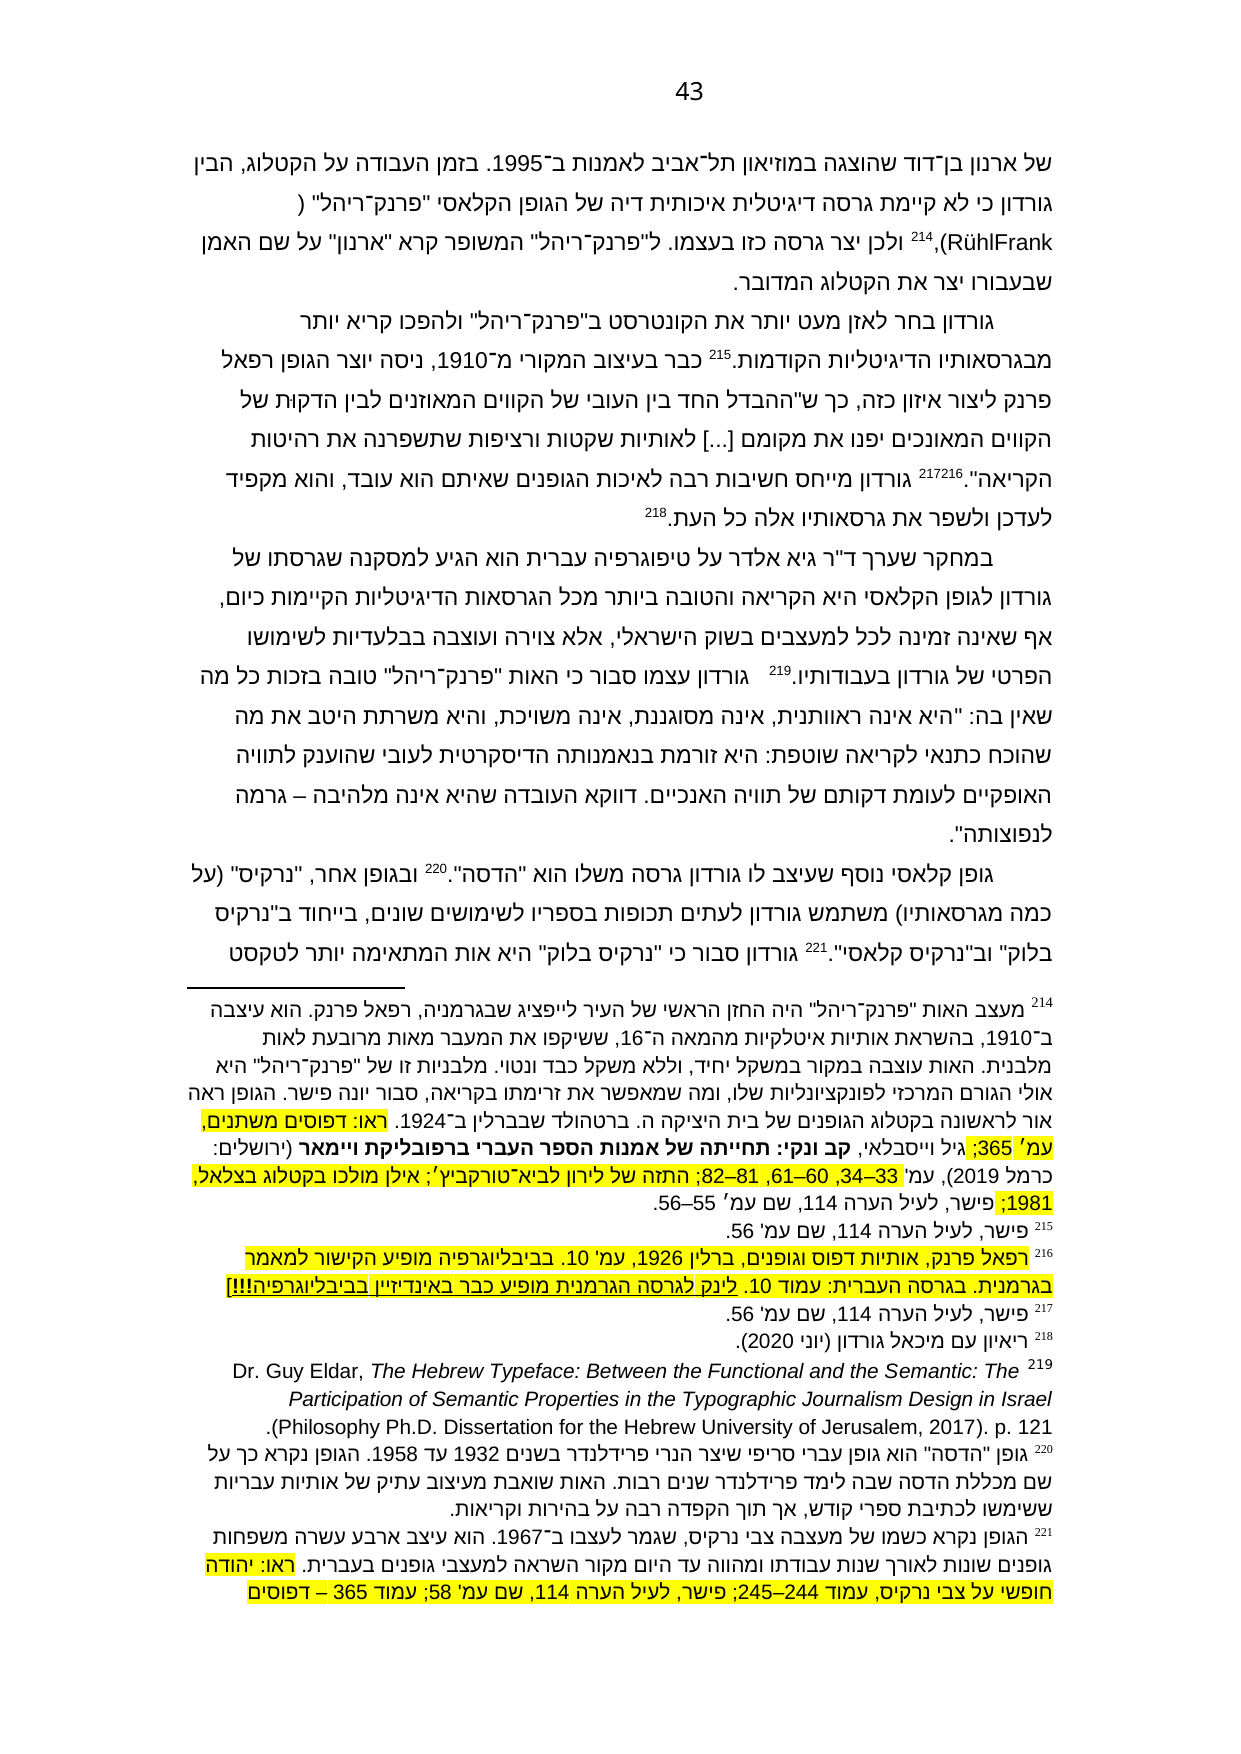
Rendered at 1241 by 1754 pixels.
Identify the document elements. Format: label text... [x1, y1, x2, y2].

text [187, 150, 1053, 295]
text גורדון בחר לאזן מעט יותר את הקונטרסט ב"פרנק־ריהל" ולהפכו קריא יותר מבגרסאותיו הדיגיטליות הקודמות. כבר בעיצוב המקורי מ־1910, ניסה יוצר הגופן רפאל פרנק ליצור איזון כזה, כך ש"ההבדל החד בין העובי של הקווים המאוזנים לבין הדקוּת של הקווים המאונכים יפנו את מקומם [...] לאותיות שקטות ורציפות שתשפרנה את רהיטות הקריאה". גורדון מייחס חשיבות רבה לאיכות הגופנים שאיתם הוא עובד, והוא מקפיד לעדכן ולשפר את גרסאותיו אלה כל העת. [187, 308, 1053, 532]
text במחקר שערך ד"ר גיא אלדר על טיפוגרפיה עברית הוא הגיע למסקנה שגרסתו של גורדון לגופן הקלאסי היא הקריאה והטובה ביותר מכל הגרסאות הדיגיטליות הקיימות כיום, אף שאינה זמינה לכל למעצבים בשוק הישראלי, אלא צוירה ועוצבה בבלעדיות לשימושו הפרטי של גורדון בעבודותיו. גורדון עצמו סבור כי האות "פרנק־ריהל" טובה בזכות כל מה שאין בה: "היא אינה ראוותנית, אינה מסוגננת, אינה משויכת, והיא משרתת היטב את מה שהוכח כתנאי לקריאה שוטפת: היא זורמת בנאמנותה הדיסקרטית לעובי שהוענק לתוויה האופקיים לעומת דקותם של תוויה האנכיים. דווקא העובדה שהיא אינה מלהיבה – גרמה לנפוצותה". [187, 545, 1053, 847]
text גופן קלאסי נוסף שעיצב לו גורדון גרסה משלו הוא "הדסה". ובגופן אחר, "נרקיס" (על כמה מגרסאותיו) משתמש גורדון לעתים תכופות בספריו לשימושים שונים, בייחוד ב"נרקיס בלוק" וב"נרקיס קלאסי". גורדון סבור כי "נרקיס בלוק" היא אות המתאימה יותר לטקסט לקסיקוני ופחות לטקסט שוטף כי "היא אינה נוחה בקריאה רצופה, הדורשת ריכוז". ב"נרקיס קלאסי" משתמש גורדון עבור מסות גדולות של טקסט, תוך היצמדות לקונוונציה שלפיה יש לבחור אות סריפית למסה גדולה של טקסט. נראה כי הוא בחר בגופן בגלל איכותו העיצובית והתקשרותו למסורת העברית של כתיבת אותיות באופן קליגרפי. המהפכה של נרקיס הייתה בכך שהוא נתן יותר מקום לוורסטיליות בעובי של הקווים, מה שנתן תחושה יותר גלית ופחות קליגרפית. השלד שלו , הצורה, היא קליגרפית, אבל הסגנון יותר גלי בגלל הדינמיות בעוביי הקו. [187, 861, 1053, 966]
